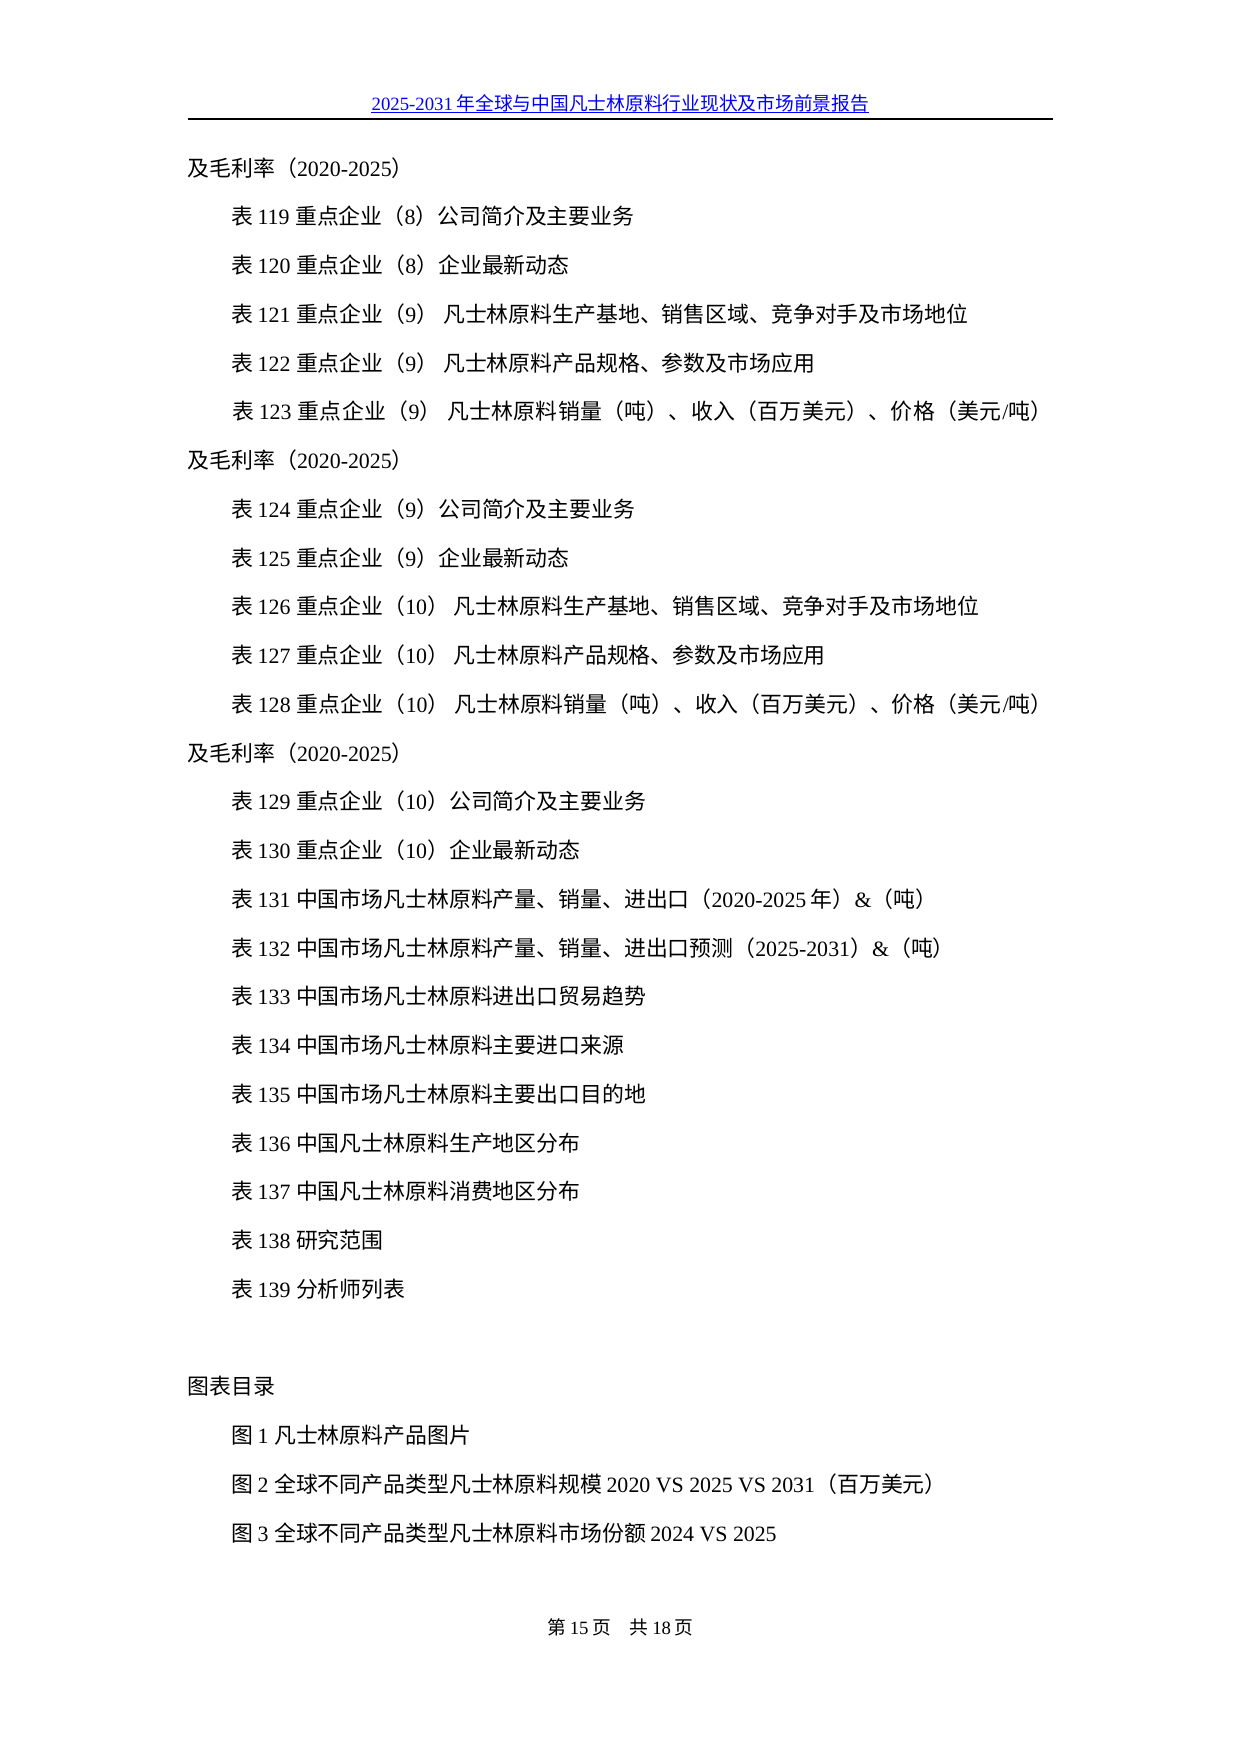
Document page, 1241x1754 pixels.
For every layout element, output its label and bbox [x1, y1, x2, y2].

text [187, 150, 1053, 1548]
